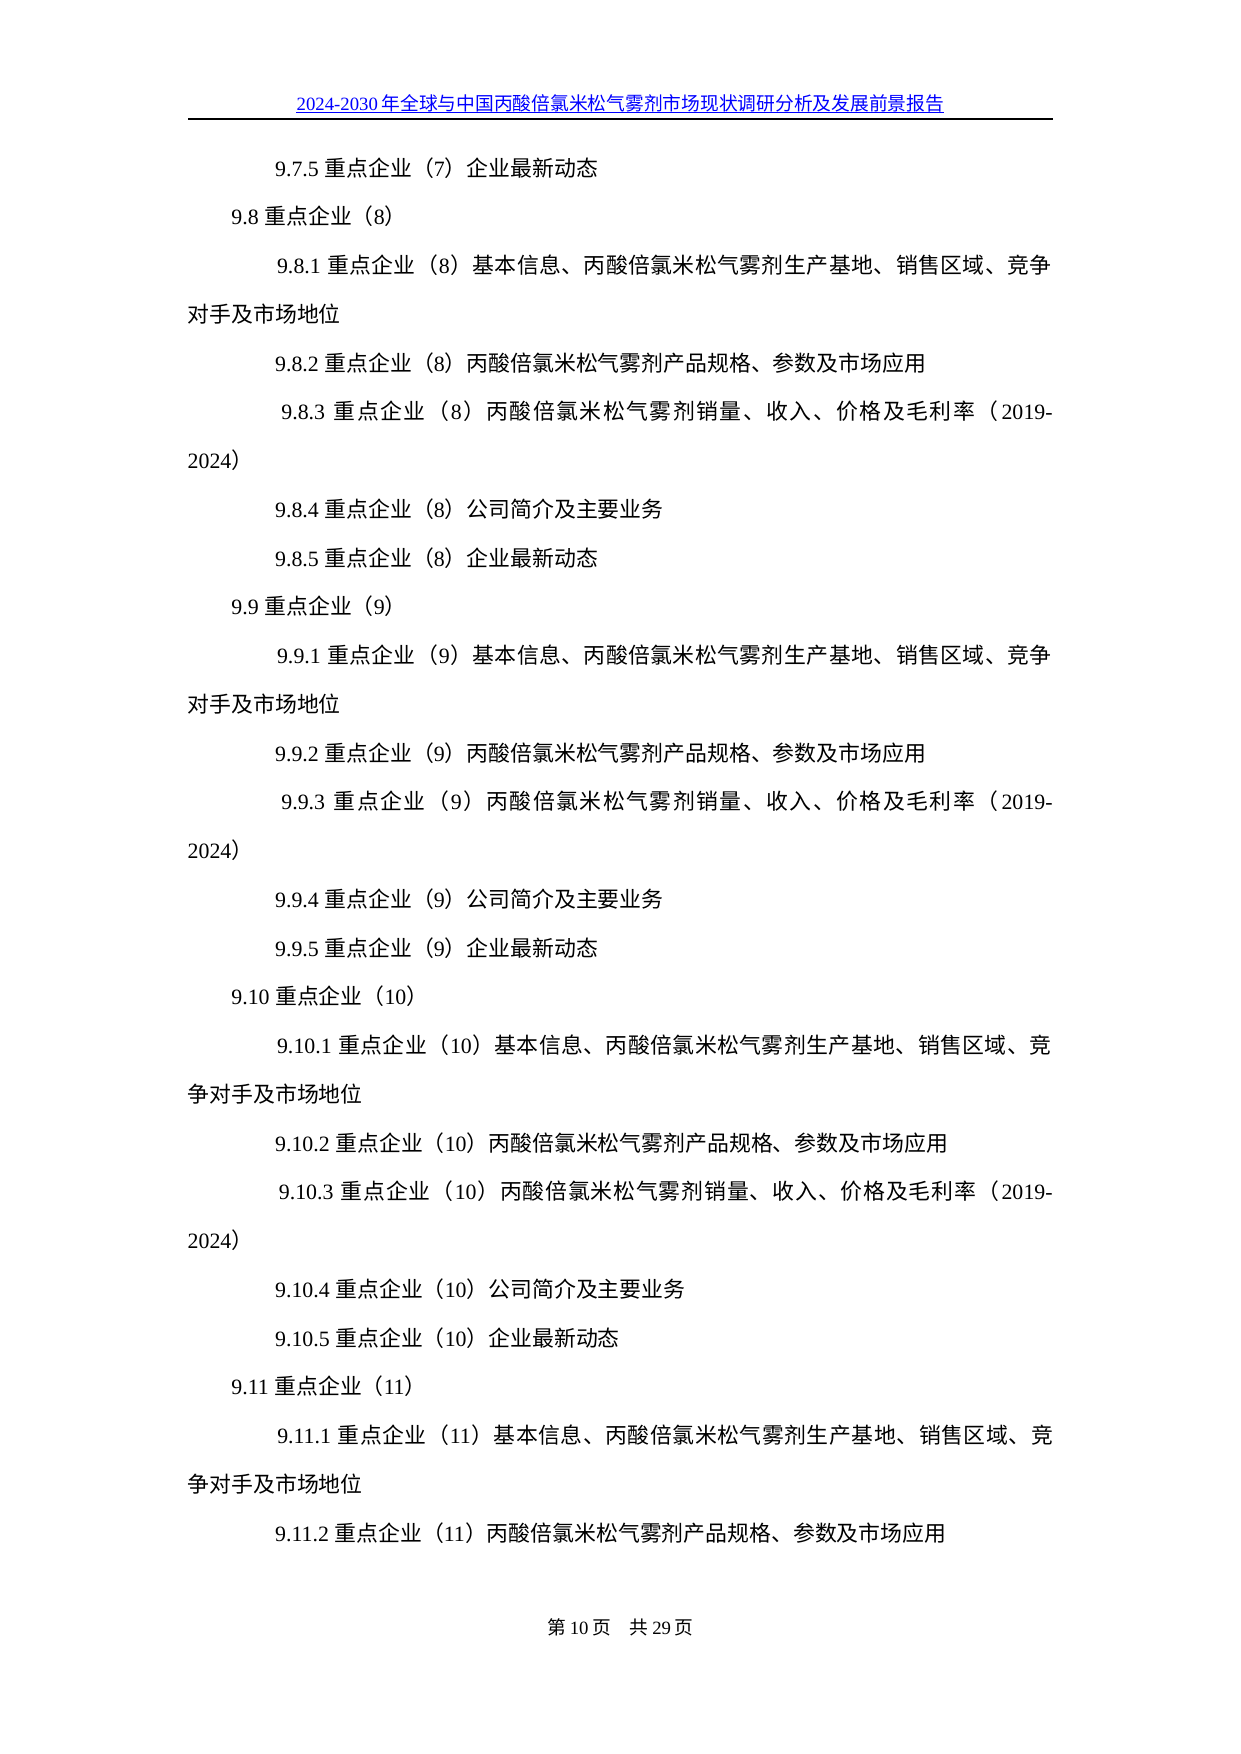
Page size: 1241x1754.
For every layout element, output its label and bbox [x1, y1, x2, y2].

text [187, 150, 1053, 1548]
